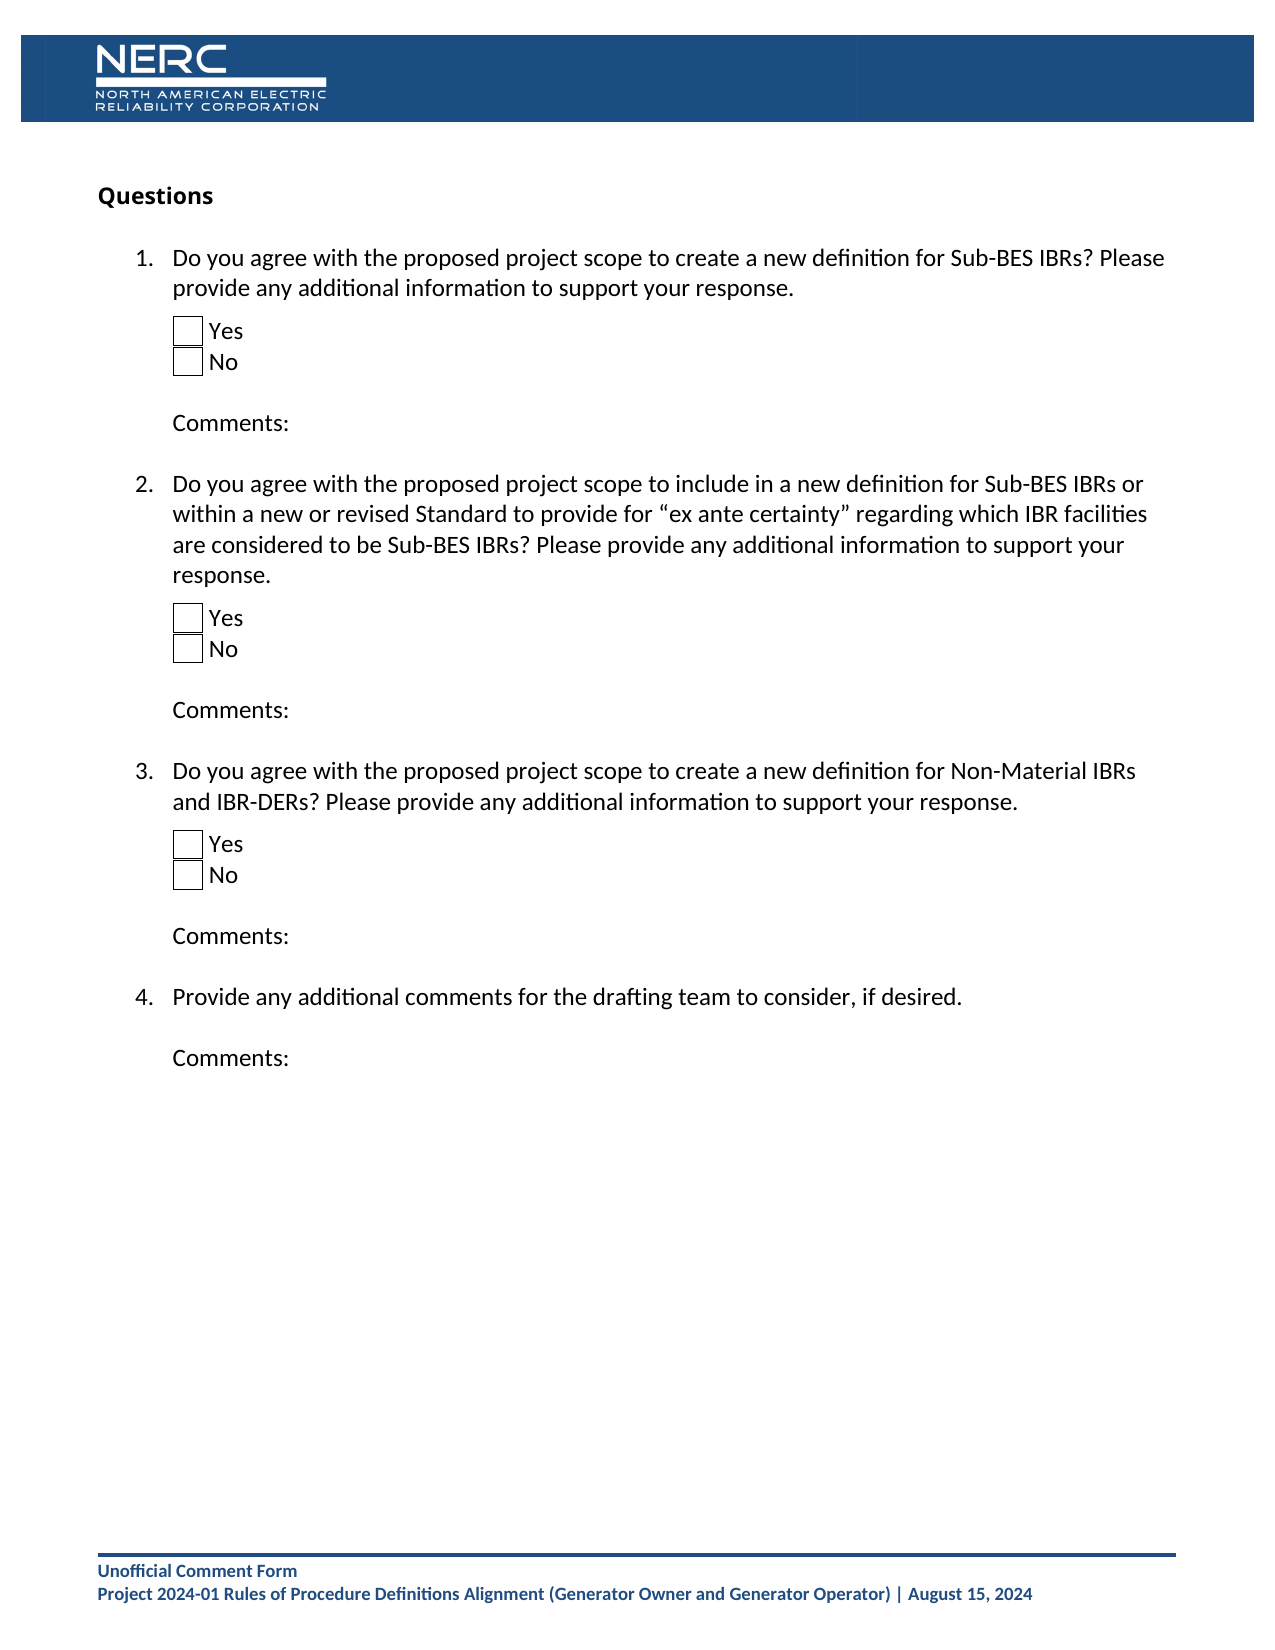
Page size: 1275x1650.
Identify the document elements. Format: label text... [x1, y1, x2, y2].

list Do you agree with the proposed project scope to create a new definition for Sub-BES IBRs? Please provide any additional information to support your response. [135, 242, 1177, 303]
text No [97, 346, 1177, 376]
list Do you agree with the proposed project scope to create a new definition for Non-Material IBRs and IBR-DERs? Please provide any additional information to support your response. [135, 755, 1177, 816]
list Comments: [172, 694, 1177, 724]
list Do you agree with the proposed project scope to include in a new definition for Sub-BES IBRs or within a new or revised Standard to provide for “ex ante certainty” regarding which IBR facilities are considered to be Sub-BES IBRs? Please provide any additional information to support your response. [135, 468, 1177, 590]
text Yes [97, 602, 1177, 633]
list Comments: [172, 407, 1177, 437]
text Yes [97, 829, 1177, 859]
text No [97, 633, 1177, 663]
text Yes [97, 315, 1177, 346]
subtitle Questions [97, 180, 1177, 211]
list Comments: [172, 920, 1177, 951]
picture [21, 35, 1254, 122]
text Comments: [172, 1042, 1177, 1073]
text No [97, 859, 1177, 890]
list Provide any additional comments for the drafting team to consider, if desired. [135, 981, 1177, 1012]
